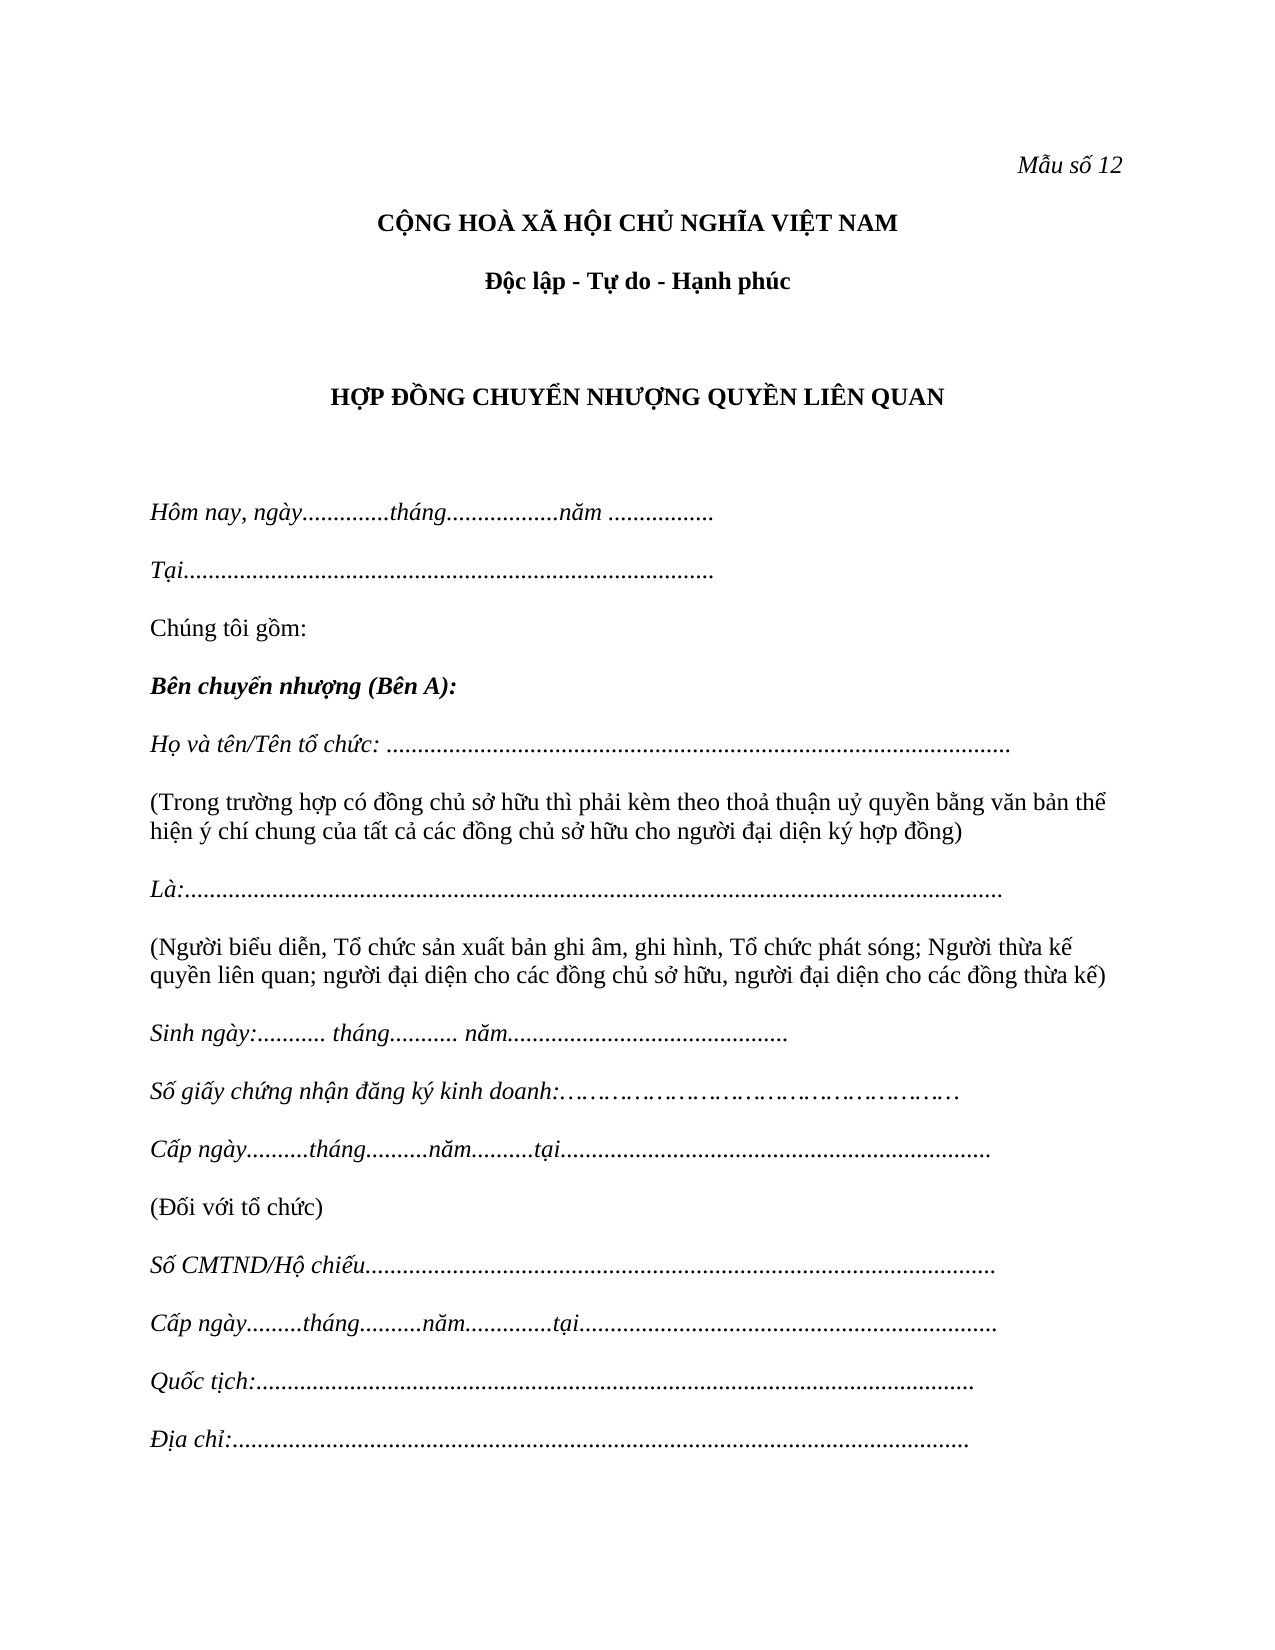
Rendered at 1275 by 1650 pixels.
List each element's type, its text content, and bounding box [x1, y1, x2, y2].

text (Đối với tổ chức) [150, 1192, 1125, 1221]
text Cấp ngày..........tháng..........năm..........tại..................................................................... [150, 1134, 1125, 1163]
text Sinh ngày:........... tháng........... năm............................................. [150, 1018, 1125, 1047]
text Chúng tôi gồm: [150, 613, 1125, 642]
text HỢP ĐỒNG CHUYỂN NHƯỢNG QUYỀN LIÊN QUAN [150, 382, 1125, 410]
text CỘNG HOÀ XÃ HỘI CHỦ NGHĨA VIỆT NAM [150, 208, 1125, 237]
text Bên chuyển nhượng (Bên A): [150, 671, 1125, 700]
text Cấp ngày.........tháng..........năm..............tại................................................................... [150, 1308, 1125, 1337]
text Địa chỉ:...................................................................................................................... [150, 1424, 1125, 1452]
text Độc lập - Tự do - Hạnh phúc [150, 266, 1125, 294]
text Là:................................................................................................................................... [150, 874, 1125, 902]
text (Trong trường hợp có đồng chủ sở hữu thì phải kèm theo thoả thuận uỷ quyền bằng văn bản thể hiện ý chí chung của tất cả các đồng chủ sở hữu cho người đại diện ký hợp đồng) [150, 787, 1125, 844]
text (Người biểu diễn, Tổ chức sản xuất bản ghi âm, ghi hình, Tổ chức phát sóng; Người thừa kế quyền liên quan; người đại diện cho các đồng chủ sở hữu, người đại diện cho các đồng thừa kế) [150, 932, 1125, 989]
text Mẫu số 12 [150, 150, 1125, 179]
text Họ và tên/Tên tổ chức: .................................................................................................... [150, 729, 1125, 758]
text Tại..................................................................................... [150, 555, 1125, 584]
text Số giấy chứng nhận đăng ký kinh doanh:……………………………………………… [150, 1076, 1125, 1105]
text Quốc tịch:................................................................................................................... [150, 1366, 1125, 1394]
text Hôm nay, ngày..............tháng..................năm ................. [150, 497, 1125, 526]
text Số CMTND/Hộ chiếu..................................................................................................... [150, 1250, 1125, 1279]
